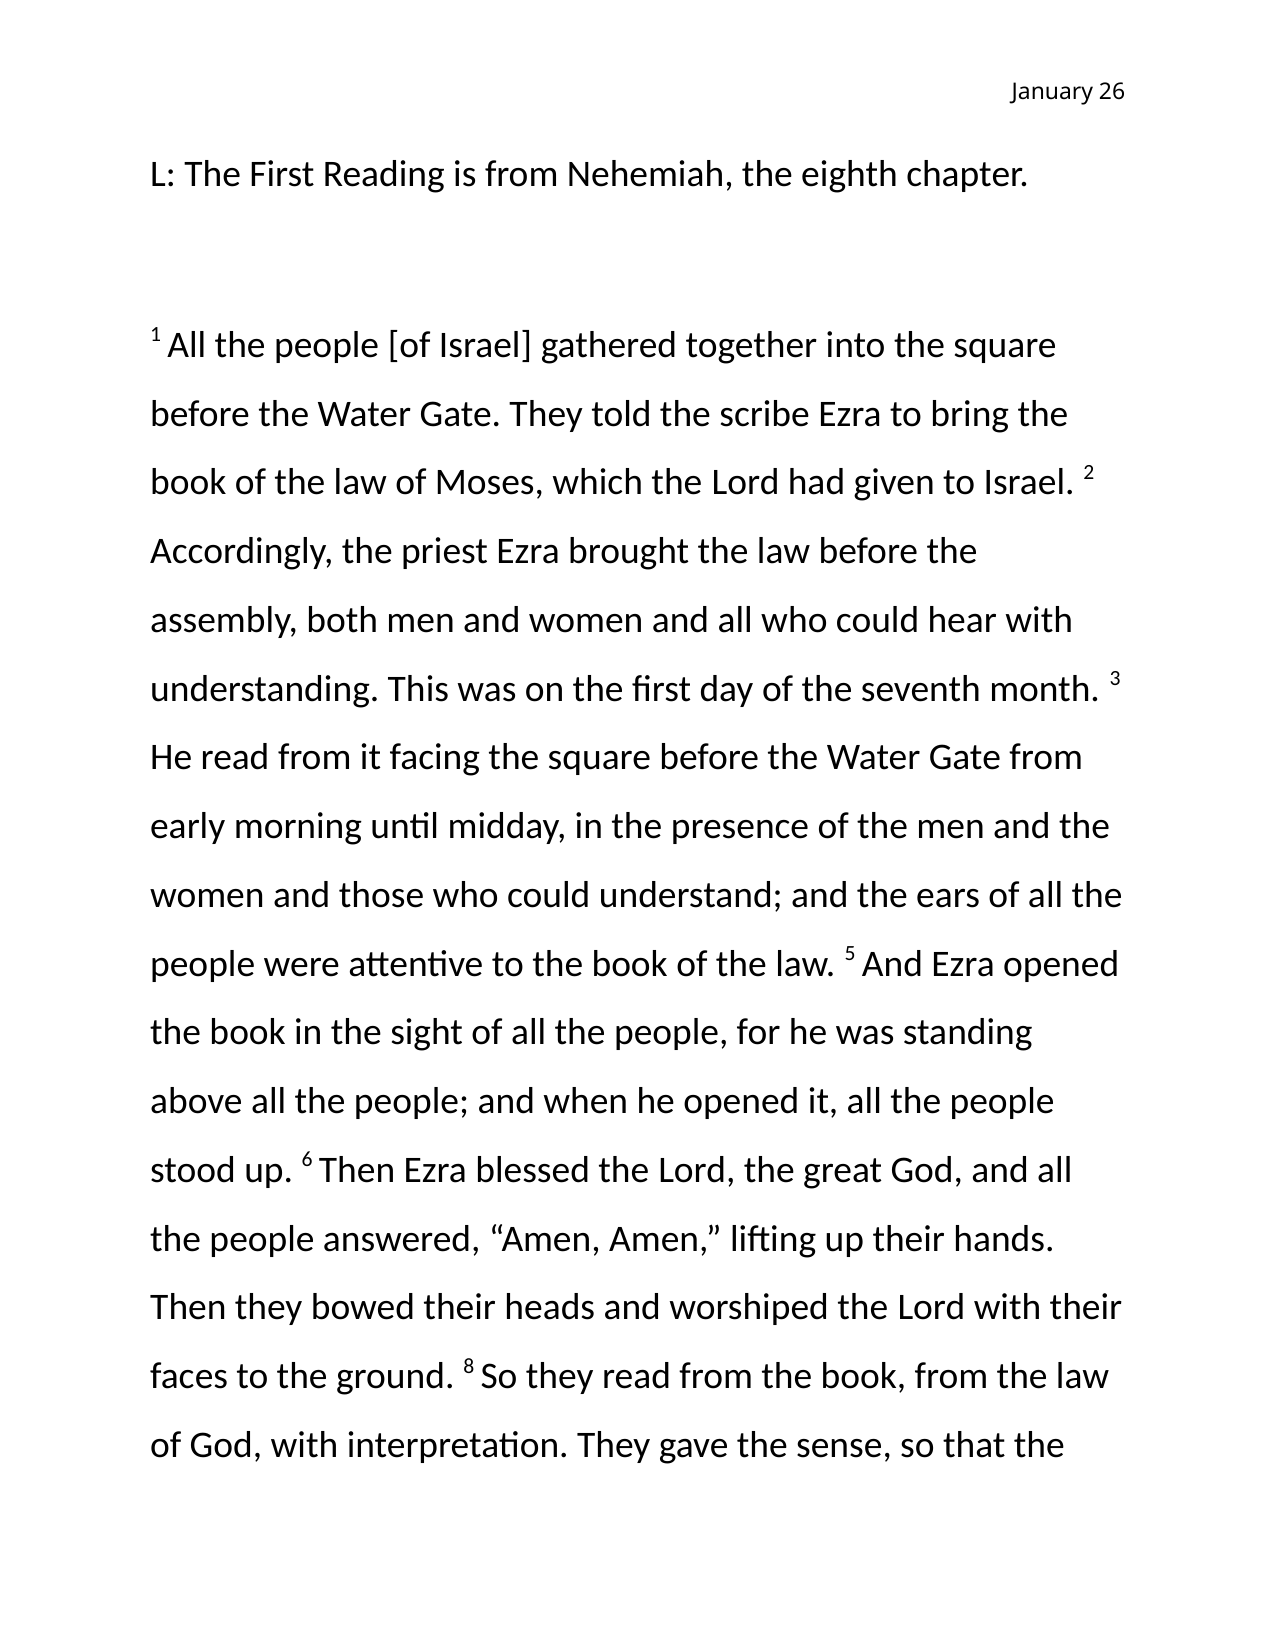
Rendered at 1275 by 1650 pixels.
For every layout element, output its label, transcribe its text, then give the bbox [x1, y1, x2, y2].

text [150, 321, 1125, 1467]
text L: The First Reading is from Nehemiah, the eighth chapter. [150, 150, 1125, 196]
